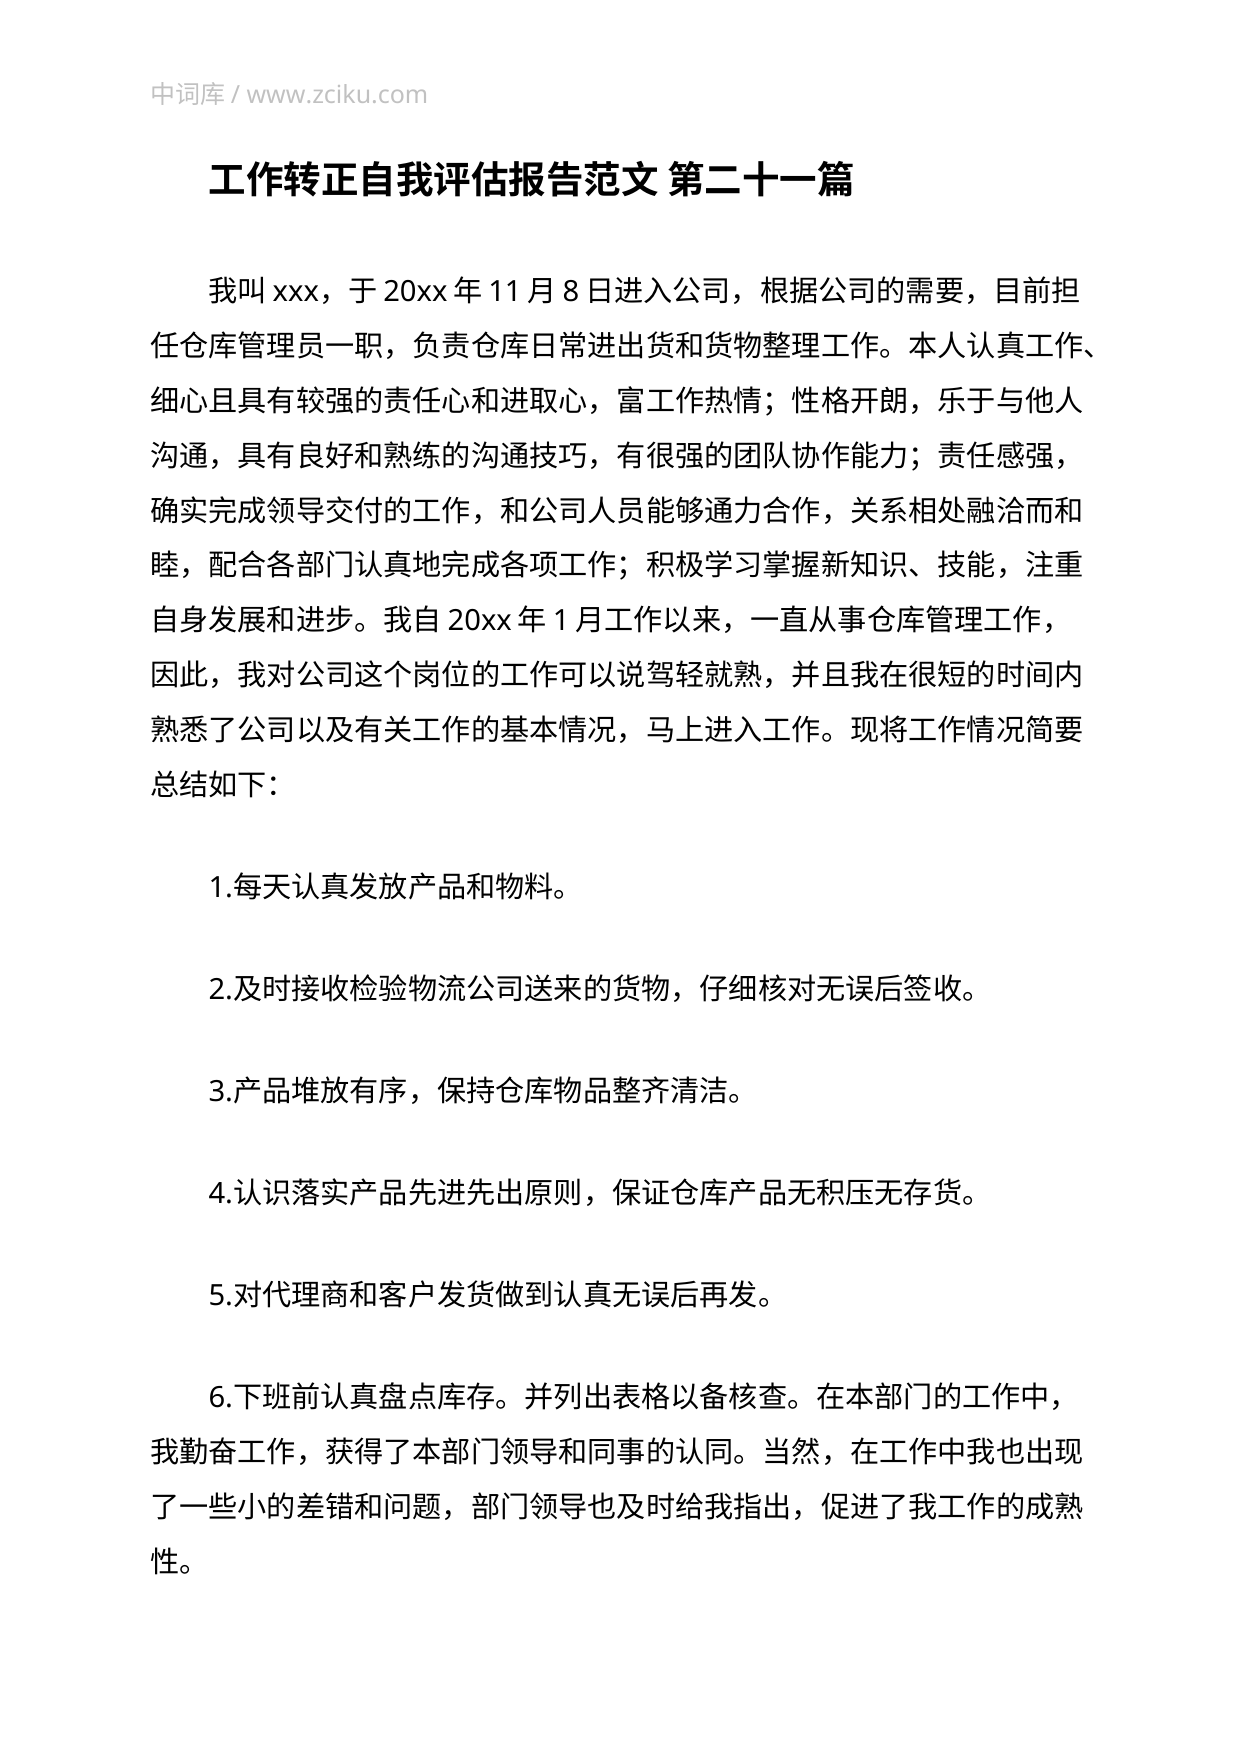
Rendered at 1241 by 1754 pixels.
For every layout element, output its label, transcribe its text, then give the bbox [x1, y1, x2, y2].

text 1.每天认真发放产品和物料。 [150, 863, 1090, 906]
text 5.对代理商和客户发货做到认真无误后再发。 [150, 1271, 1090, 1314]
text 6.下班前认真盘点库存。并列出表格以备核查。在本部门的工作中，我勤奋工作，获得了本部门领导和同事的认同。当然，在工作中我也出现了一些小的差错和问题，部门领导也及时给我指出，促进了我工作的成熟性。 [150, 1373, 1090, 1580]
text 2.及时接收检验物流公司送来的货物，仔细核对无误后签收。 [150, 965, 1090, 1008]
text 4.认识落实产品先进先出原则，保证仓库产品无积压无存货。 [150, 1169, 1090, 1212]
text 3.产品堆放有序，保持仓库物品整齐清洁。 [150, 1067, 1090, 1110]
text 工作转正自我评估报告范文 第二十一篇 [150, 150, 1090, 204]
text 我叫xxx，于20xx年11月8日进入公司，根据公司的需要，目前担任仓库管理员一职，负责仓库日常进出货和货物整理工作。本人认真工作、细心且具有较强的责任心和进取心，富工作热情；性格开朗，乐于与他人沟通，具有良好和熟练的沟通技巧，有很强的团队协作能力；责任感强，确实完成领导交付的工作，和公司人员能够通力合作，关系相处融洽而和睦，配合各部门认真地完成各项工作；积极学习掌握新知识、技能，注重自身发展和进步。我自20xx年1月工作以来，一直从事仓库管理工作，因此，我对公司这个岗位的工作可以说驾轻就熟，并且我在很短的时间内熟悉了公司以及有关工作的基本情况，马上进入工作。现将工作情况简要总结如下： [150, 267, 1090, 804]
